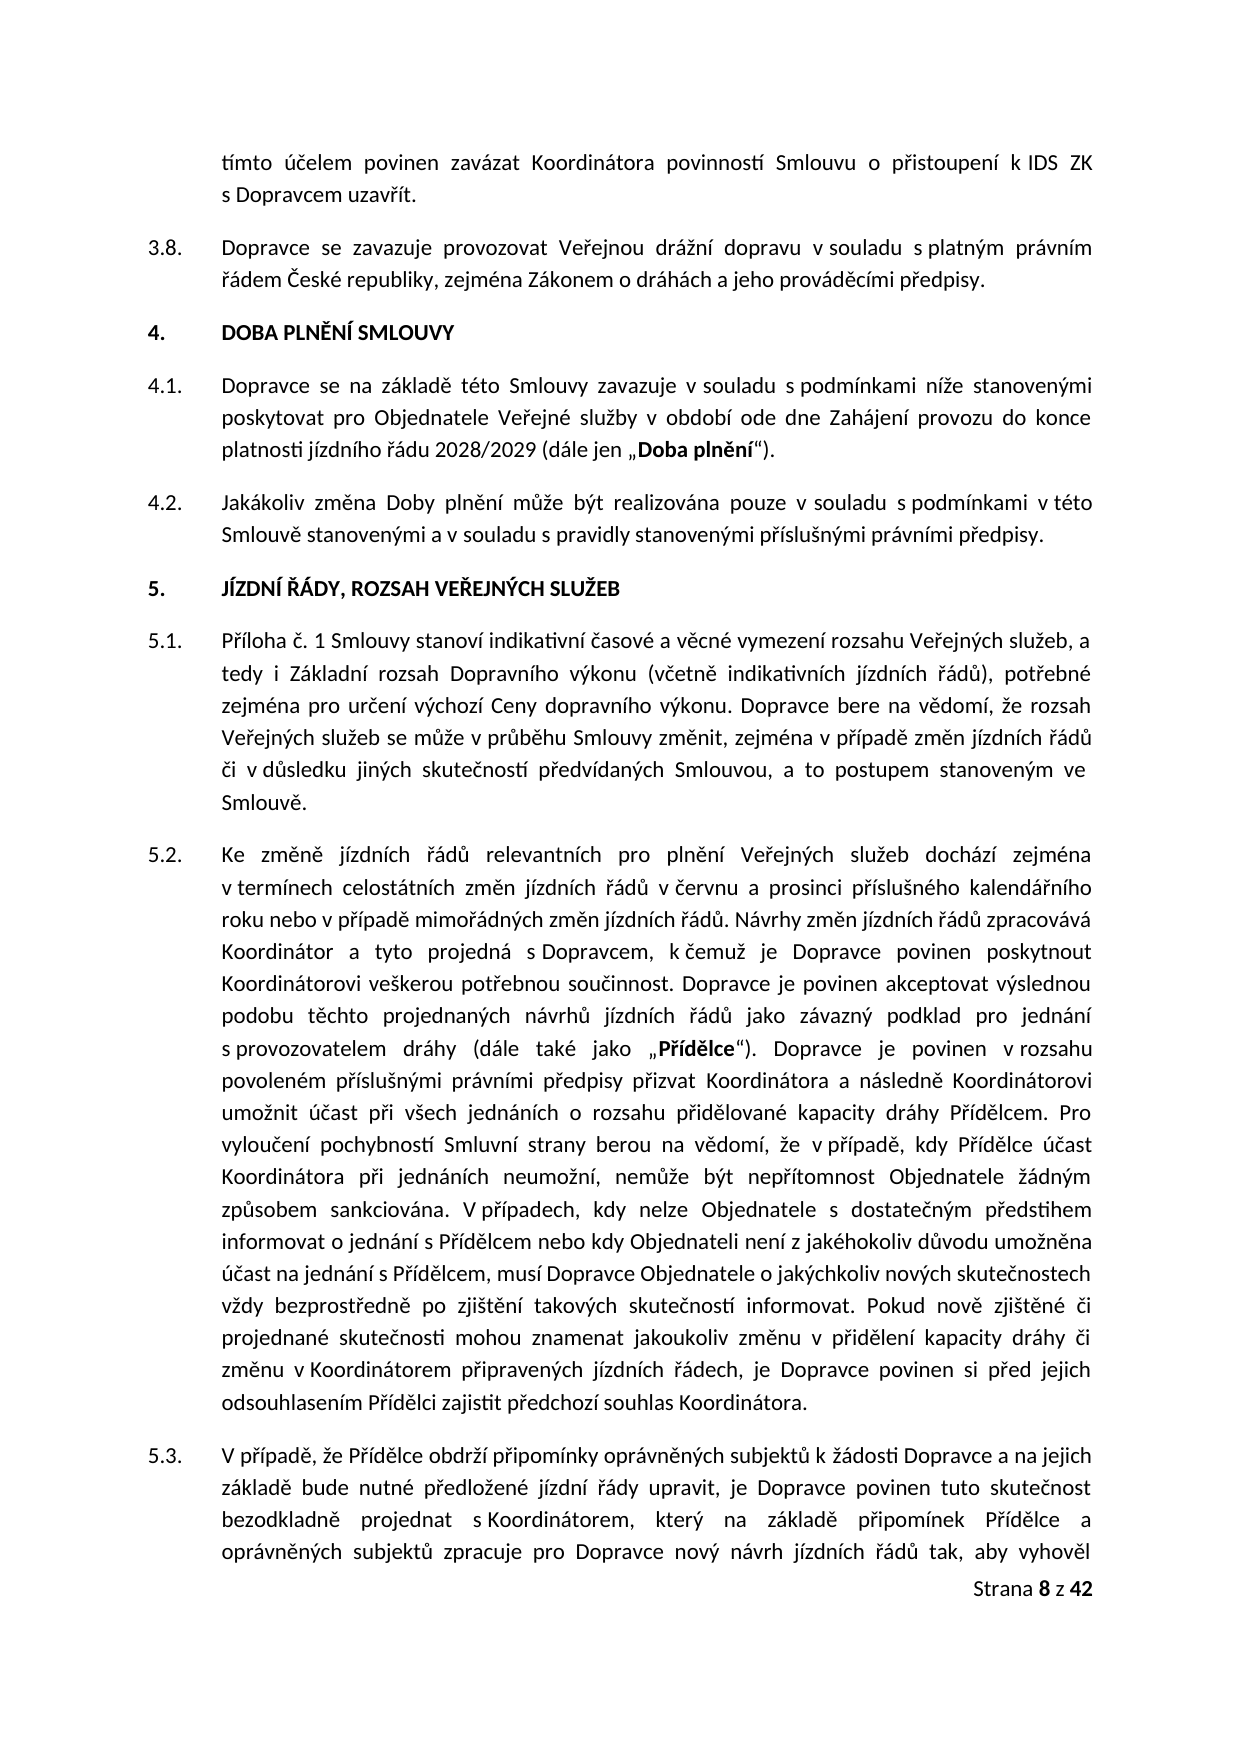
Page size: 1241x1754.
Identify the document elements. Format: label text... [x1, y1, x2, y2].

list Dopravce se na základě této Smlouvy zavazuje v souladu s podmínkami níže stanovenými poskytovat pro Objednatele Veřejné služby v období ode dne Zahájení provozu do konce platnosti jízdního řádu 2028/2029 (dále jen „Doba plnění“). [148, 371, 1093, 463]
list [148, 148, 1093, 208]
list DOBA PLNĚNÍ SMLOUVY [148, 318, 1093, 346]
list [148, 1441, 1093, 1565]
list Dopravce se zavazuje provozovat Veřejnou drážní dopravu v souladu s platným právním řádem České republiky, zejména Zákonem o dráhách a jeho prováděcími předpisy. [148, 233, 1093, 293]
list Příloha č. 1 Smlouvy stanoví indikativní časové a věcné vymezení rozsahu Veřejných služeb, a tedy i Základní rozsah Dopravního výkonu (včetně indikativních jízdních řádů), potřebné zejména pro určení výchozí Ceny dopravního výkonu. Dopravce bere na vědomí, že rozsah Veřejných služeb se může v průběhu Smlouvy změnit, zejména v případě změn jízdních řádů či v důsledku jiných skutečností předvídaných Smlouvou, a to postupem stanoveným ve Smlouvě. [148, 627, 1093, 816]
list Jakákoliv změna Doby plnění může být realizována pouze v souladu s podmínkami v této Smlouvě stanovenými a v souladu s pravidly stanovenými příslušnými právními předpisy. [148, 488, 1093, 549]
list Ke změně jízdních řádů relevantních pro plnění Veřejných služeb dochází zejména v termínech celostátních změn jízdních řádů v červnu a prosinci příslušného kalendářního roku nebo v případě mimořádných změn jízdních řádů. Návrhy změn jízdních řádů zpracovává Koordinátor a tyto projedná s Dopravcem, k čemuž je Dopravce povinen poskytnout Koordinátorovi veškerou potřebnou součinnost. Dopravce je povinen akceptovat výslednou podobu těchto projednaných návrhů jízdních řádů jako závazný podklad pro jednání s provozovatelem dráhy (dále také jako „Přídělce“). Dopravce je povinen v rozsahu povoleném příslušnými právními předpisy přizvat Koordinátora a následně Koordinátorovi umožnit účast při všech jednáních o rozsahu přidělované kapacity dráhy Přídělcem. Pro vyloučení pochybností Smluvní strany berou na vědomí, že v případě, kdy Přídělce účast Koordinátora při jednáních neumožní, nemůže být nepřítomnost Objednatele žádným způsobem sankciována. V případech, kdy nelze Objednatele s dostatečným předstihem informovat o jednání s Přídělcem nebo kdy Objednateli není z jakéhokoliv důvodu umožněna účast na jednání s Přídělcem, musí Dopravce Objednatele o jakýchkoliv nových skutečnostech vždy bezprostředně po zjištění takových skutečností informovat. Pokud nově zjištěné či projednané skutečnosti mohou znamenat jakoukoliv změnu v přidělení kapacity dráhy či změnu v Koordinátorem připravených jízdních řádech, je Dopravce povinen si před jejich odsouhlasením Přídělci zajistit předchozí souhlas Koordinátora. [148, 841, 1093, 1416]
list JÍZDNÍ ŘÁDY, ROZSAH VEŘEJNÝCH SLUŽEB [148, 574, 1093, 602]
